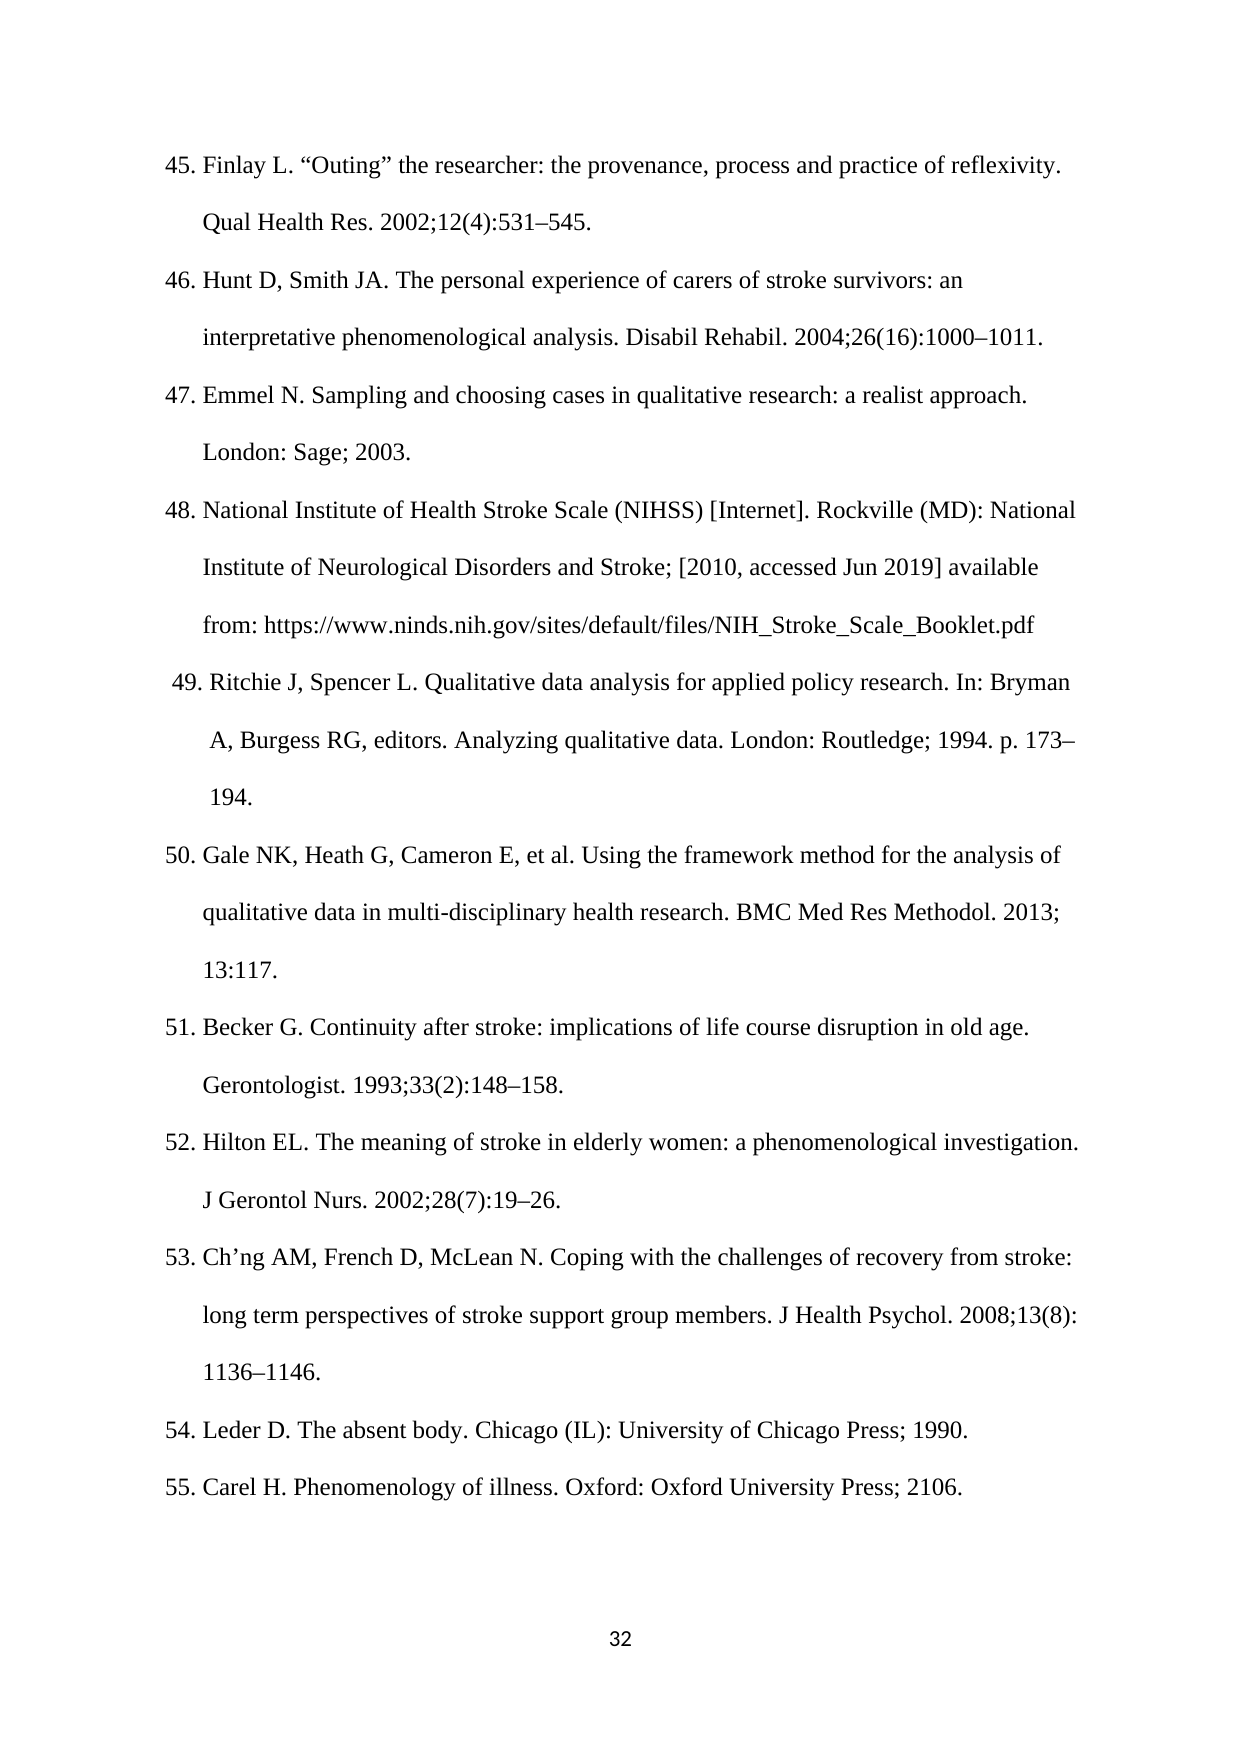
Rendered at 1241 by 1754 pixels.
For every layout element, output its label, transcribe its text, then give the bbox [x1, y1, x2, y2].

list Hunt D, Smith JA. The personal experience of carers of stroke survivors: an interpretative phenomenological analysis. Disabil Rehabil. 2004;26(16):1000–1011. [165, 265, 1090, 351]
list National Institute of Health Stroke Scale (NIHSS) [Internet]. Rockville (MD): National Institute of Neurological Disorders and Stroke; [2010, accessed Jun 2019] available from: https://www.ninds.nih.gov/sites/default/files/NIH_Stroke_Scale_Booklet.pdf [165, 495, 1090, 639]
list Becker G. Continuity after stroke: implications of life course disruption in old age. Gerontologist. 1993;33(2):148–158. [165, 1012, 1090, 1099]
list Hilton EL. The meaning of stroke in elderly women: a phenomenological investigation. J Gerontol Nurs. 2002;28(7):19–26. [165, 1127, 1090, 1214]
list Gale NK, Heath G, Cameron E, et al. Using the framework method for the analysis of qualitative data in multi-disciplinary health research. BMC Med Res Methodol. 2013; 13:117. [165, 840, 1090, 984]
list Emmel N. Sampling and choosing cases in qualitative research: a realist approach. London: Sage; 2003. [165, 380, 1090, 466]
list Ch’ng AM, French D, McLean N. Coping with the challenges of recovery from stroke: long term perspectives of stroke support group members. J Health Psychol. 2008;13(8): 1136–1146. [165, 1242, 1090, 1386]
list Carel H. Phenomenology of illness. Oxford: Oxford University Press; 2106. [165, 1472, 1090, 1501]
list Leder D. The absent body. Chicago (IL): University of Chicago Press; 1990. [165, 1415, 1090, 1444]
list Ritchie J, Spencer L. Qualitative data analysis for applied policy research. In: Bryman A, Burgess RG, editors. Analyzing qualitative data. London: Routledge; 1994. p. 173–194. [172, 667, 1090, 811]
list Finlay L. “Outing” the researcher: the provenance, process and practice of reflexivity. Qual Health Res. 2002;12(4):531–545. [165, 150, 1090, 236]
